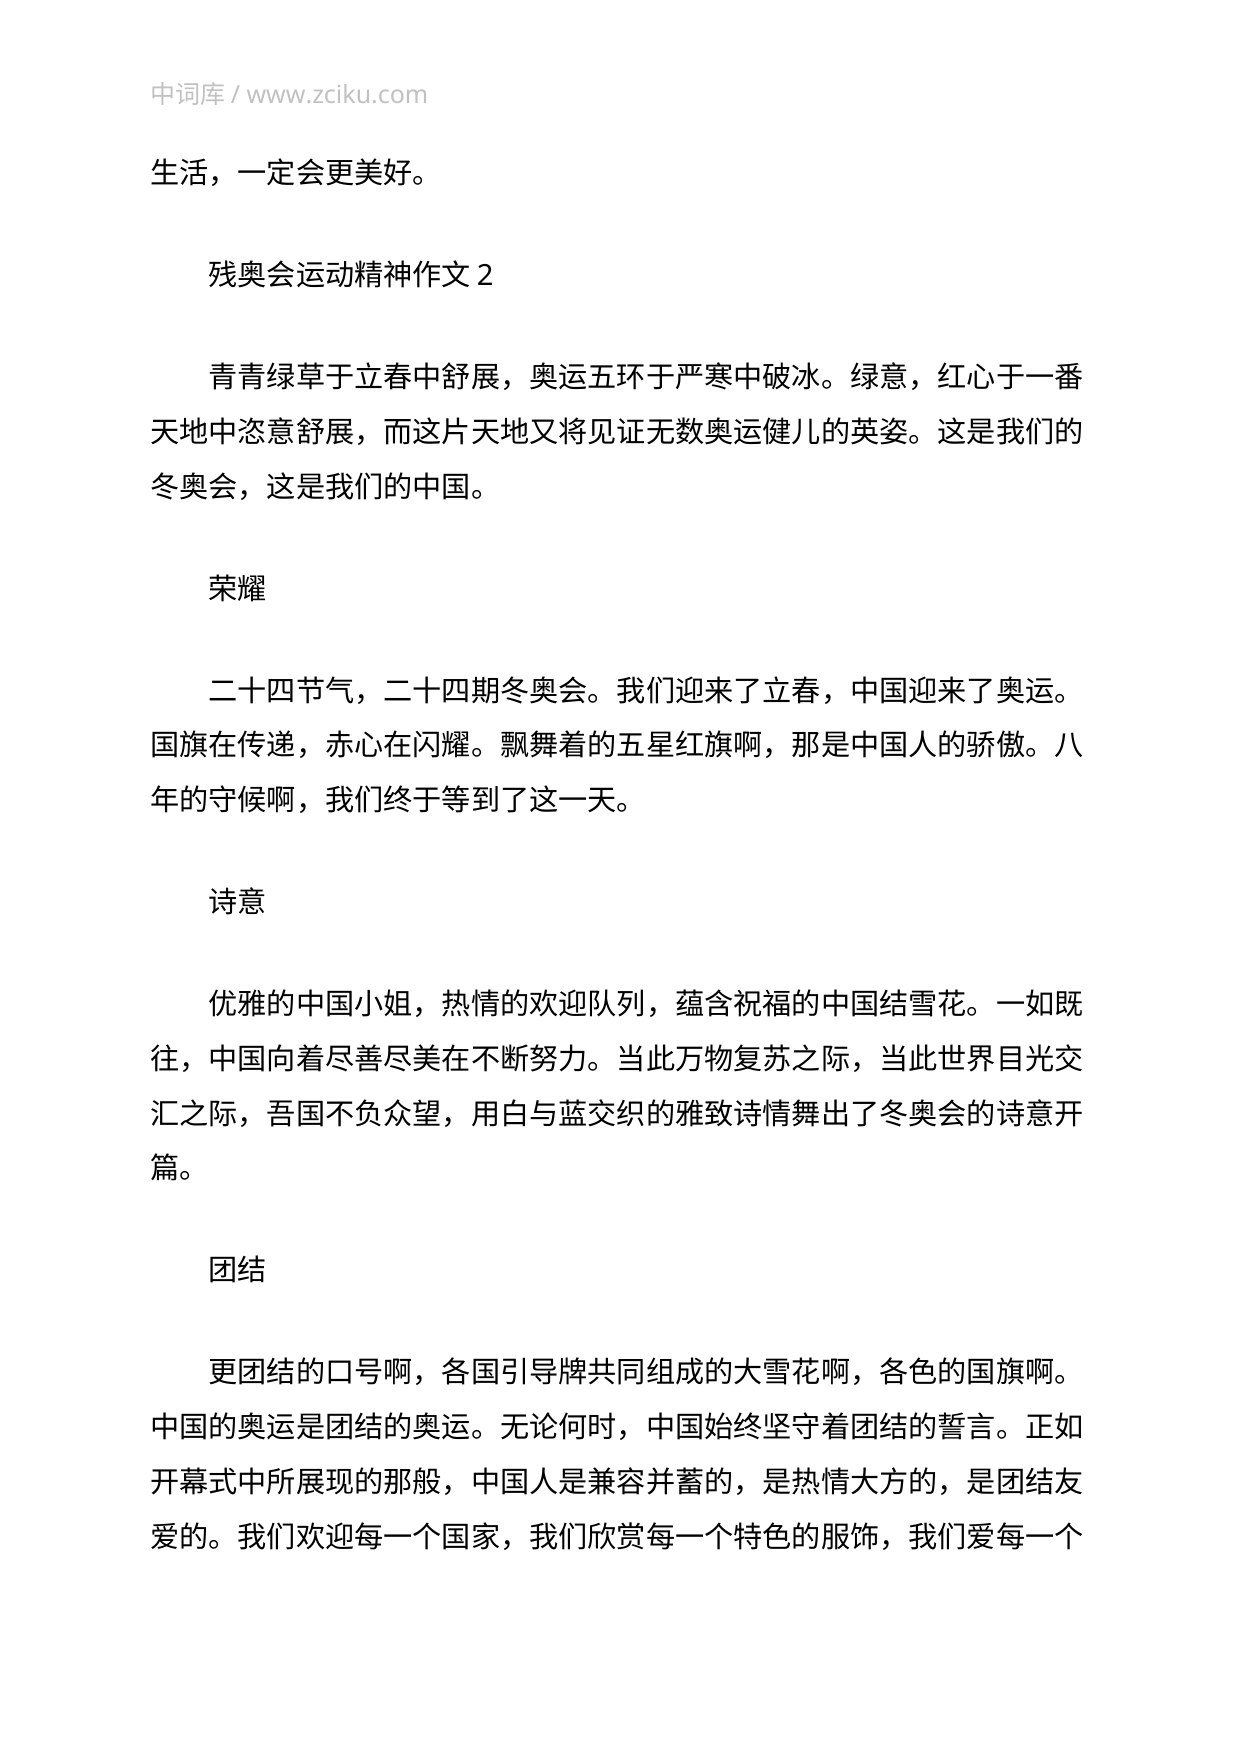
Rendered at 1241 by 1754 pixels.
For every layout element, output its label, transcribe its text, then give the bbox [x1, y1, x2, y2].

text 残奥会运动精神作文2 [150, 252, 1090, 294]
text 荣耀 [150, 565, 1090, 608]
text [150, 1349, 1090, 1556]
text 团结 [150, 1247, 1090, 1289]
text 青青绿草于立春中舒展，奥运五环于严寒中破冰。绿意，红心于一番天地中恣意舒展，而这片天地又将见证无数奥运健儿的英姿。这是我们的冬奥会，这是我们的中国。 [150, 354, 1090, 506]
text 优雅的中国小姐，热情的欢迎队列，蕴含祝福的中国结雪花。一如既往，中国向着尽善尽美在不断努力。当此万物复苏之际，当此世界目光交汇之际，吾国不负众望，用白与蓝交织的雅致诗情舞出了冬奥会的诗意开篇。 [150, 980, 1090, 1187]
text 二十四节气，二十四期冬奥会。我们迎来了立春，中国迎来了奥运。国旗在传递，赤心在闪耀。飘舞着的五星红旗啊，那是中国人的骄傲。八年的守候啊，我们终于等到了这一天。 [150, 667, 1090, 819]
text 诗意 [150, 879, 1090, 921]
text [150, 150, 1090, 192]
